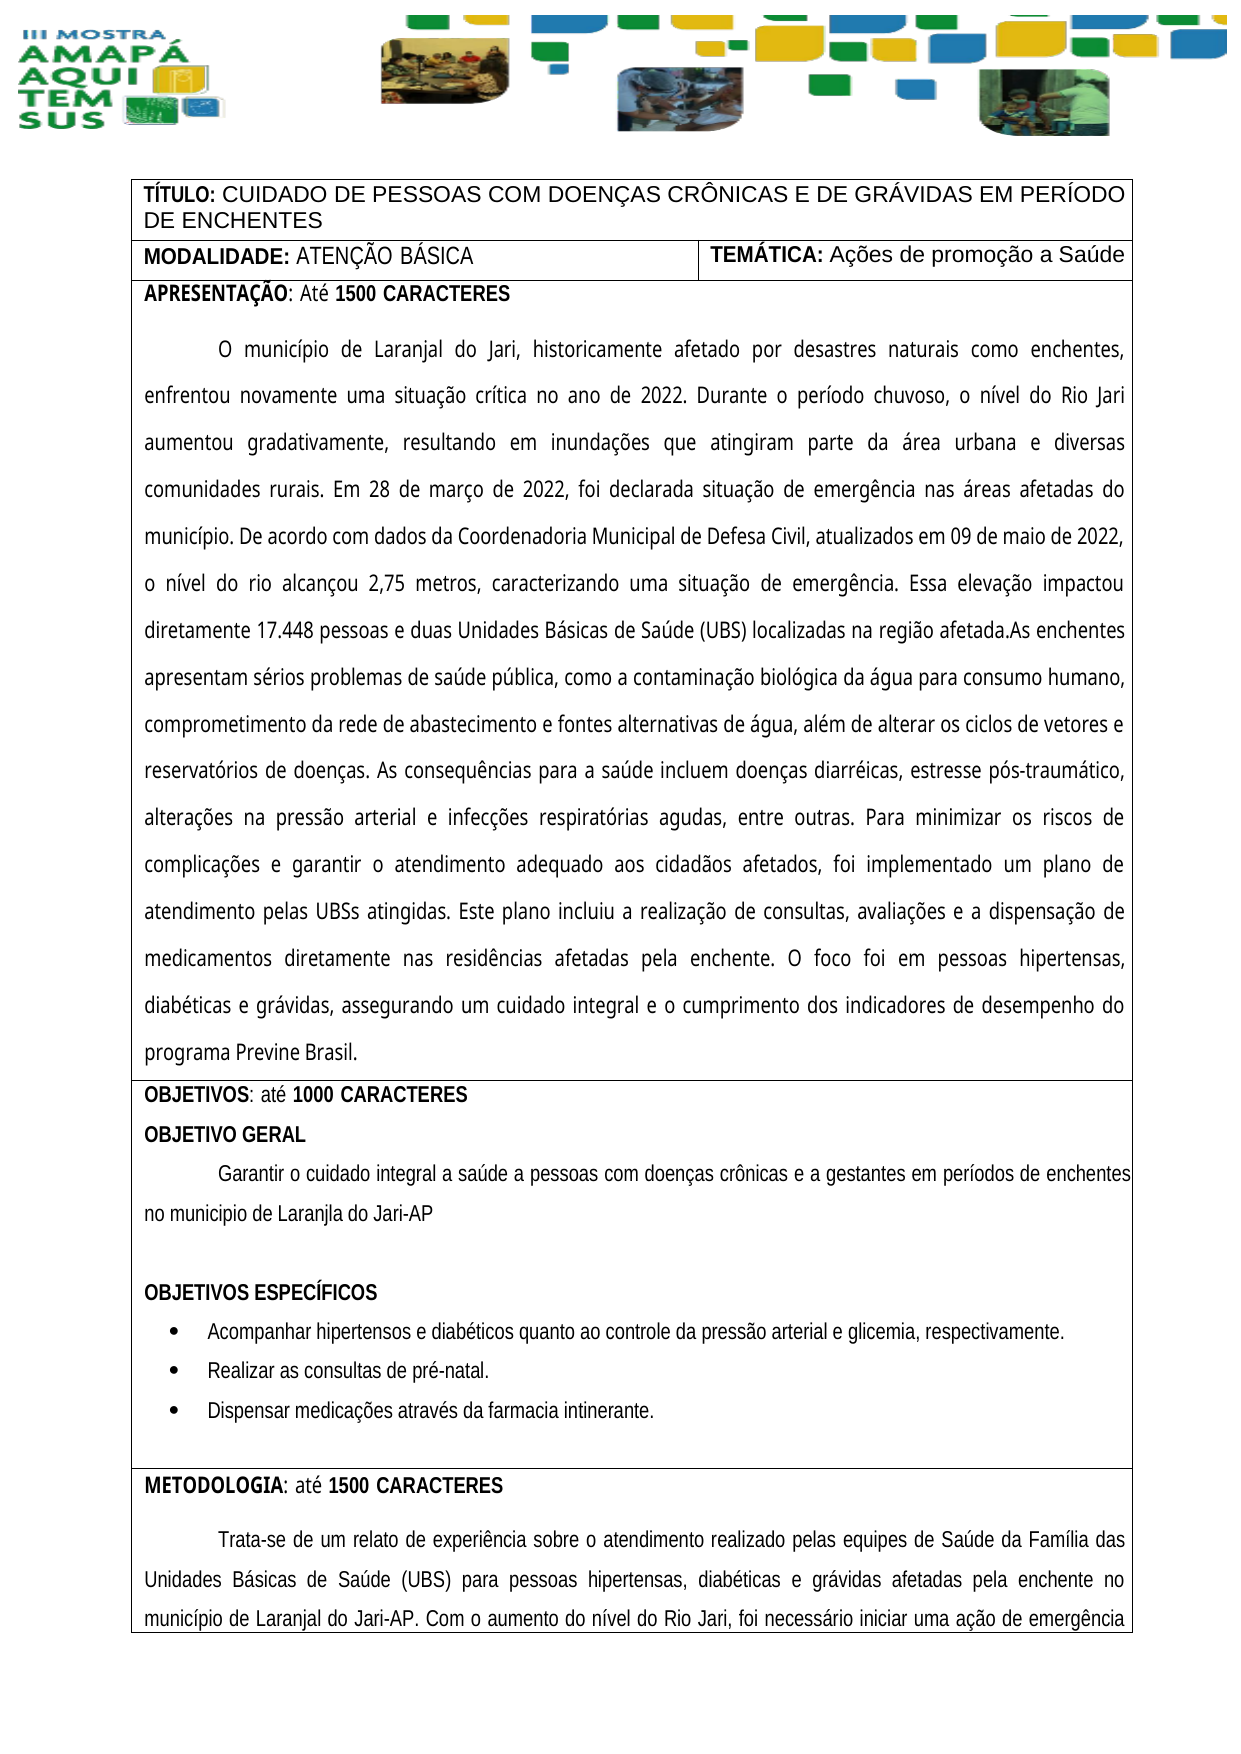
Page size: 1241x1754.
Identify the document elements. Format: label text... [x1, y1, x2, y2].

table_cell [132, 1469, 1132, 1632]
table_cell TEMÁTICA: Ações de promoção a Saúde [699, 241, 1132, 279]
table_cell MODALIDADE: ATENÇÃO BÁSICA [132, 241, 698, 279]
picture [18, 15, 1227, 136]
table_header TÍTULO: CUIDADO DE PESSOAS COM DOENÇAS CRÔNICAS E DE GRÁVIDAS EM PERÍODO DE ENCHENTES [132, 180, 1132, 240]
table_cell OBJETIVOS: até 1000 CARACTERES OBJETIVO GERAL Garantir o cuidado integral a saúde a pessoas com doenças crônicas e a gestantes em períodos de enchentes no municipio de Laranjla do Jari-AP OBJETIVOS ESPECÍFICOS Acompanhar hipertensos e diabéticos quanto ao controle da pressão arterial e glicemia, respectivamente. Realizar as consultas de pré-natal. Dispensar medicações através da farmacia intinerante. [132, 1081, 1132, 1468]
table_cell APRESENTAÇÃO: Até 1500 CARACTERES O município de Laranjal do Jari, historicamente afetado por desastres naturais como enchentes, enfrentou novamente uma situação crítica no ano de 2022. Durante o período chuvoso, o nível do Rio Jari aumentou gradativamente, resultando em inundações que atingiram parte da área urbana e diversas comunidades rurais. Em 28 de março de 2022, foi declarada situação de emergência nas áreas afetadas do município. De acordo com dados da Coordenadoria Municipal de Defesa Civil, atualizados em 09 de maio de 2022, o nível do rio alcançou 2,75 metros, caracterizando uma situação de emergência. Essa elevação impactou diretamente 17.448 pessoas e duas Unidades Básicas de Saúde (UBS) localizadas na região afetada.As enchentes apresentam sérios problemas de saúde pública, como a contaminação biológica da água para consumo humano, comprometimento da rede de abastecimento e fontes alternativas de água, além de alterar os ciclos de vetores e reservatórios de doenças. As consequências para a saúde incluem doenças diarréicas, estresse pós-traumático, alterações na pressão arterial e infecções respiratórias agudas, entre outras. Para minimizar os riscos de complicações e garantir o atendimento adequado aos cidadãos afetados, foi implementado um plano de atendimento pelas UBSs atingidas. Este plano incluiu a realização de consultas, avaliações e a dispensação de medicamentos diretamente nas residências afetadas pela enchente. O foco foi em pessoas hipertensas, diabéticas e grávidas, assegurando um cuidado integral e o cumprimento dos indicadores de desempenho do programa Previne Brasil. [132, 281, 1132, 1080]
